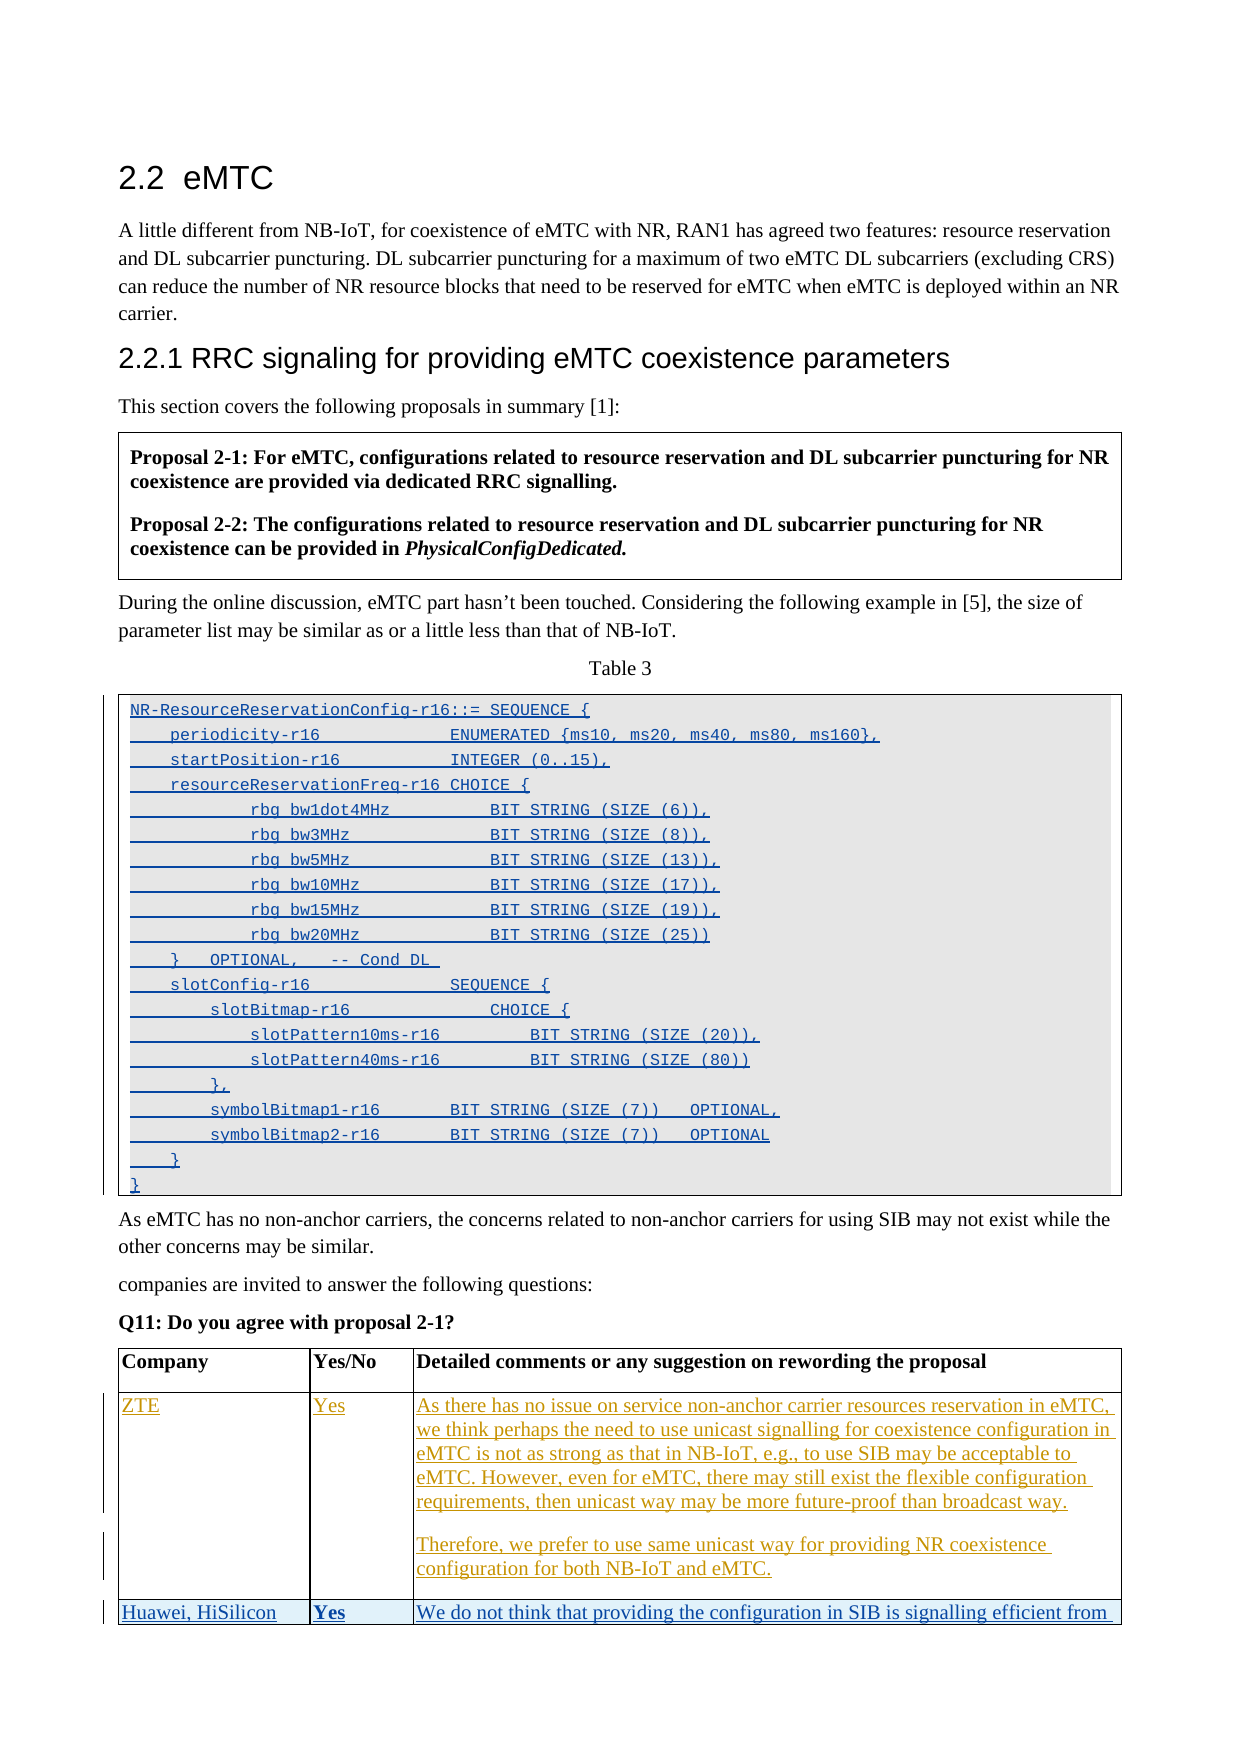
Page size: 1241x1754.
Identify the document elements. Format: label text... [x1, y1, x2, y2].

text Table 3 [118, 656, 1122, 680]
text Q11: Do you agree with proposal 2-1? [118, 1310, 1122, 1334]
table_header Yes/No [311, 1349, 413, 1392]
text companies are invited to answer the following questions: [118, 1272, 1122, 1296]
table_header Proposal 2-1: For eMTC, configurations related to resource reservation and DL subcarrier puncturing for NR coexistence are provided via dedicated RRC signalling. Proposal 2-2: The configurations related to resource reservation and DL subcarrier puncturing for NR coexistence can be provided in PhysicalConfigDedicated. [119, 433, 1121, 579]
subtitle 2.2.1 RRC signaling for providing eMTC coexistence parameters [118, 341, 1122, 375]
text A little different from NB-IoT, for coexistence of eMTC with NR, RAN1 has agreed two features: resource reservation and DL subcarrier puncturing. DL subcarrier puncturing for a maximum of two eMTC DL subcarriers (excluding CRS) can reduce the number of NR resource blocks that need to be reserved for eMTC when eMTC is deployed within an NR carrier. [118, 218, 1122, 325]
table_cell [119, 1393, 309, 1599]
table_cell [311, 1393, 413, 1599]
table_header Detailed comments or any suggestion on rewording the proposal [414, 1349, 1121, 1392]
table_header [119, 695, 130, 1195]
table_header Company [119, 1349, 309, 1392]
subtitle 2.2 eMTC [118, 147, 1122, 199]
text This section covers the following proposals in summary [1]: [118, 393, 1122, 418]
text During the online discussion, eMTC part hasn’t been touched. Considering the following example in [5], the size of parameter list may be similar as or a little less than that of NB-IoT. [118, 590, 1122, 642]
text As eMTC has no non-anchor carriers, the concerns related to non-anchor carriers for using SIB may not exist while the other concerns may be similar. [118, 1206, 1122, 1258]
table_header [1111, 695, 1121, 1195]
table_cell [414, 1393, 1121, 1599]
